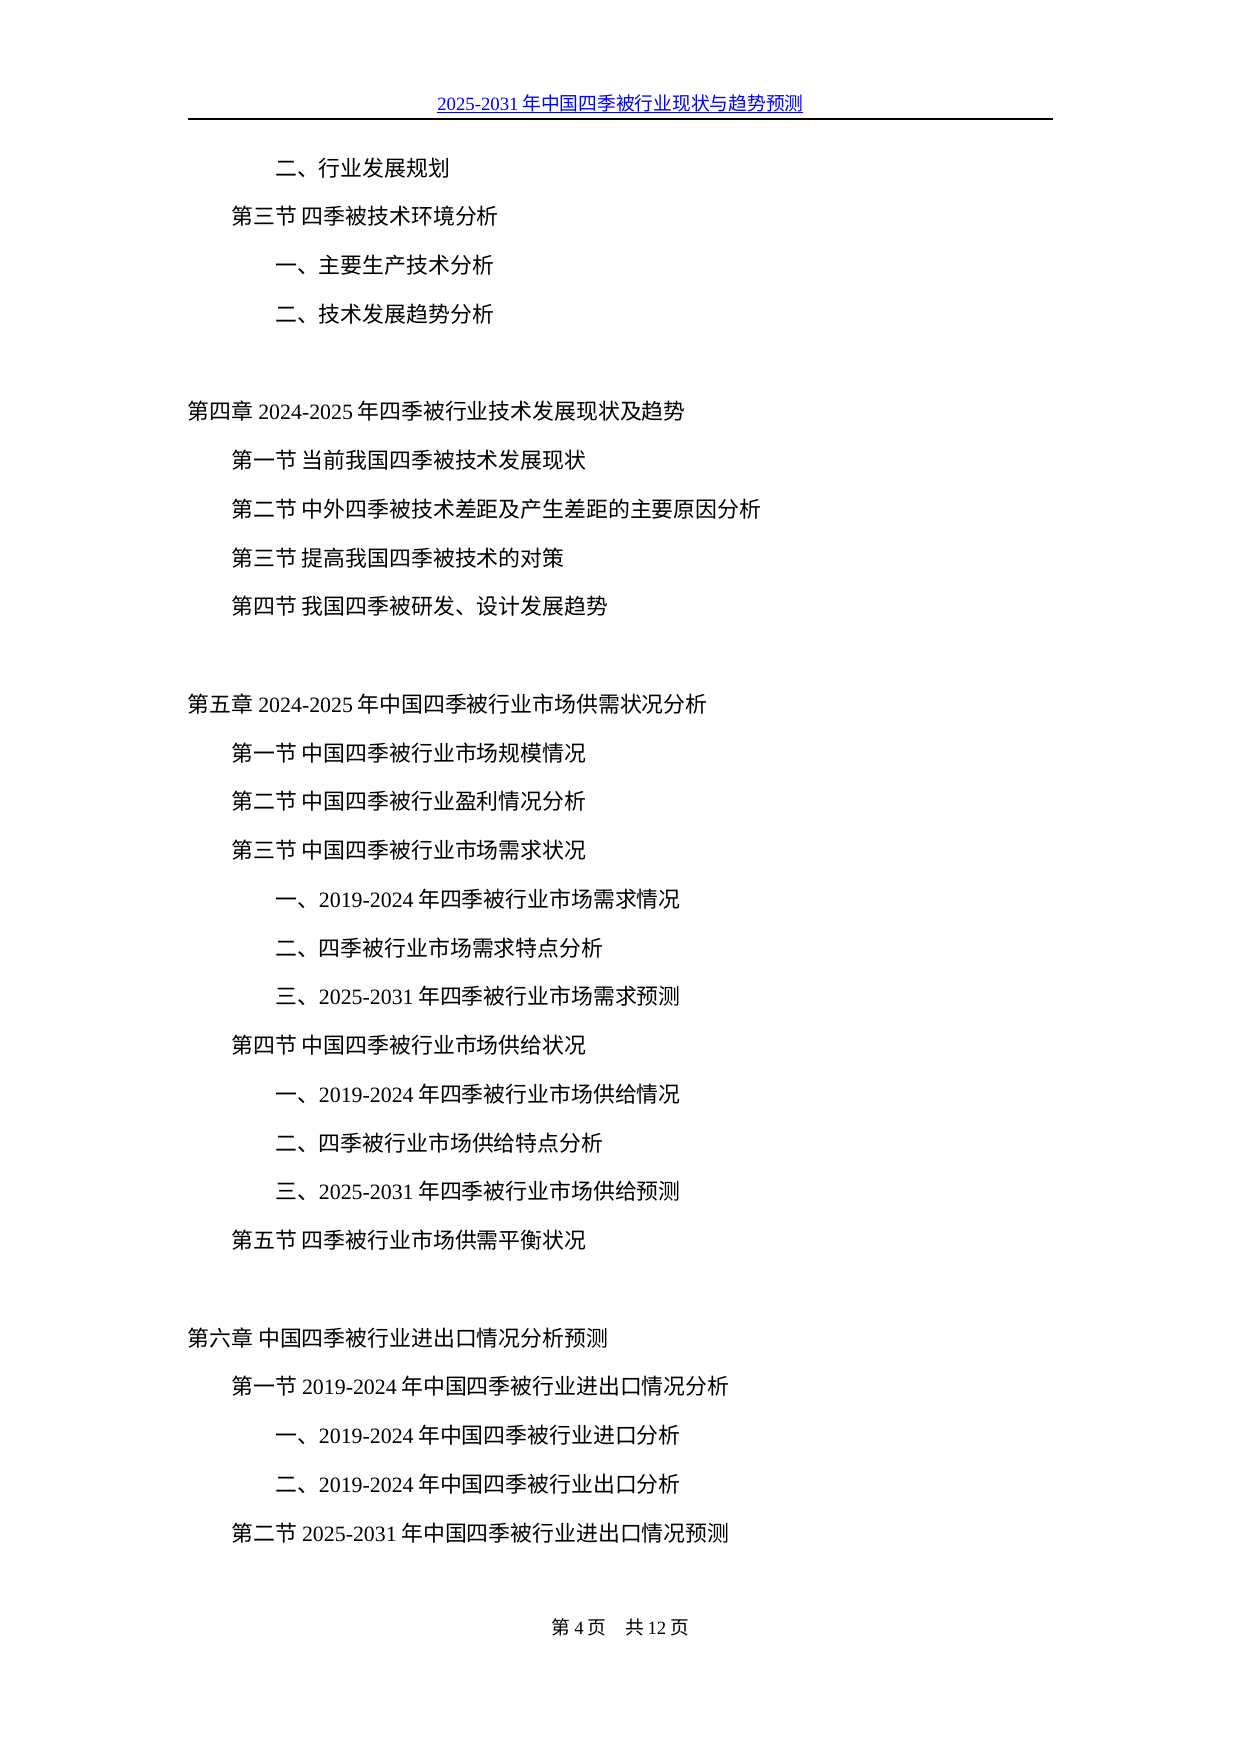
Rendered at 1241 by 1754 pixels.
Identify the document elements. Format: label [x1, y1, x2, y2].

text [187, 150, 1053, 1548]
